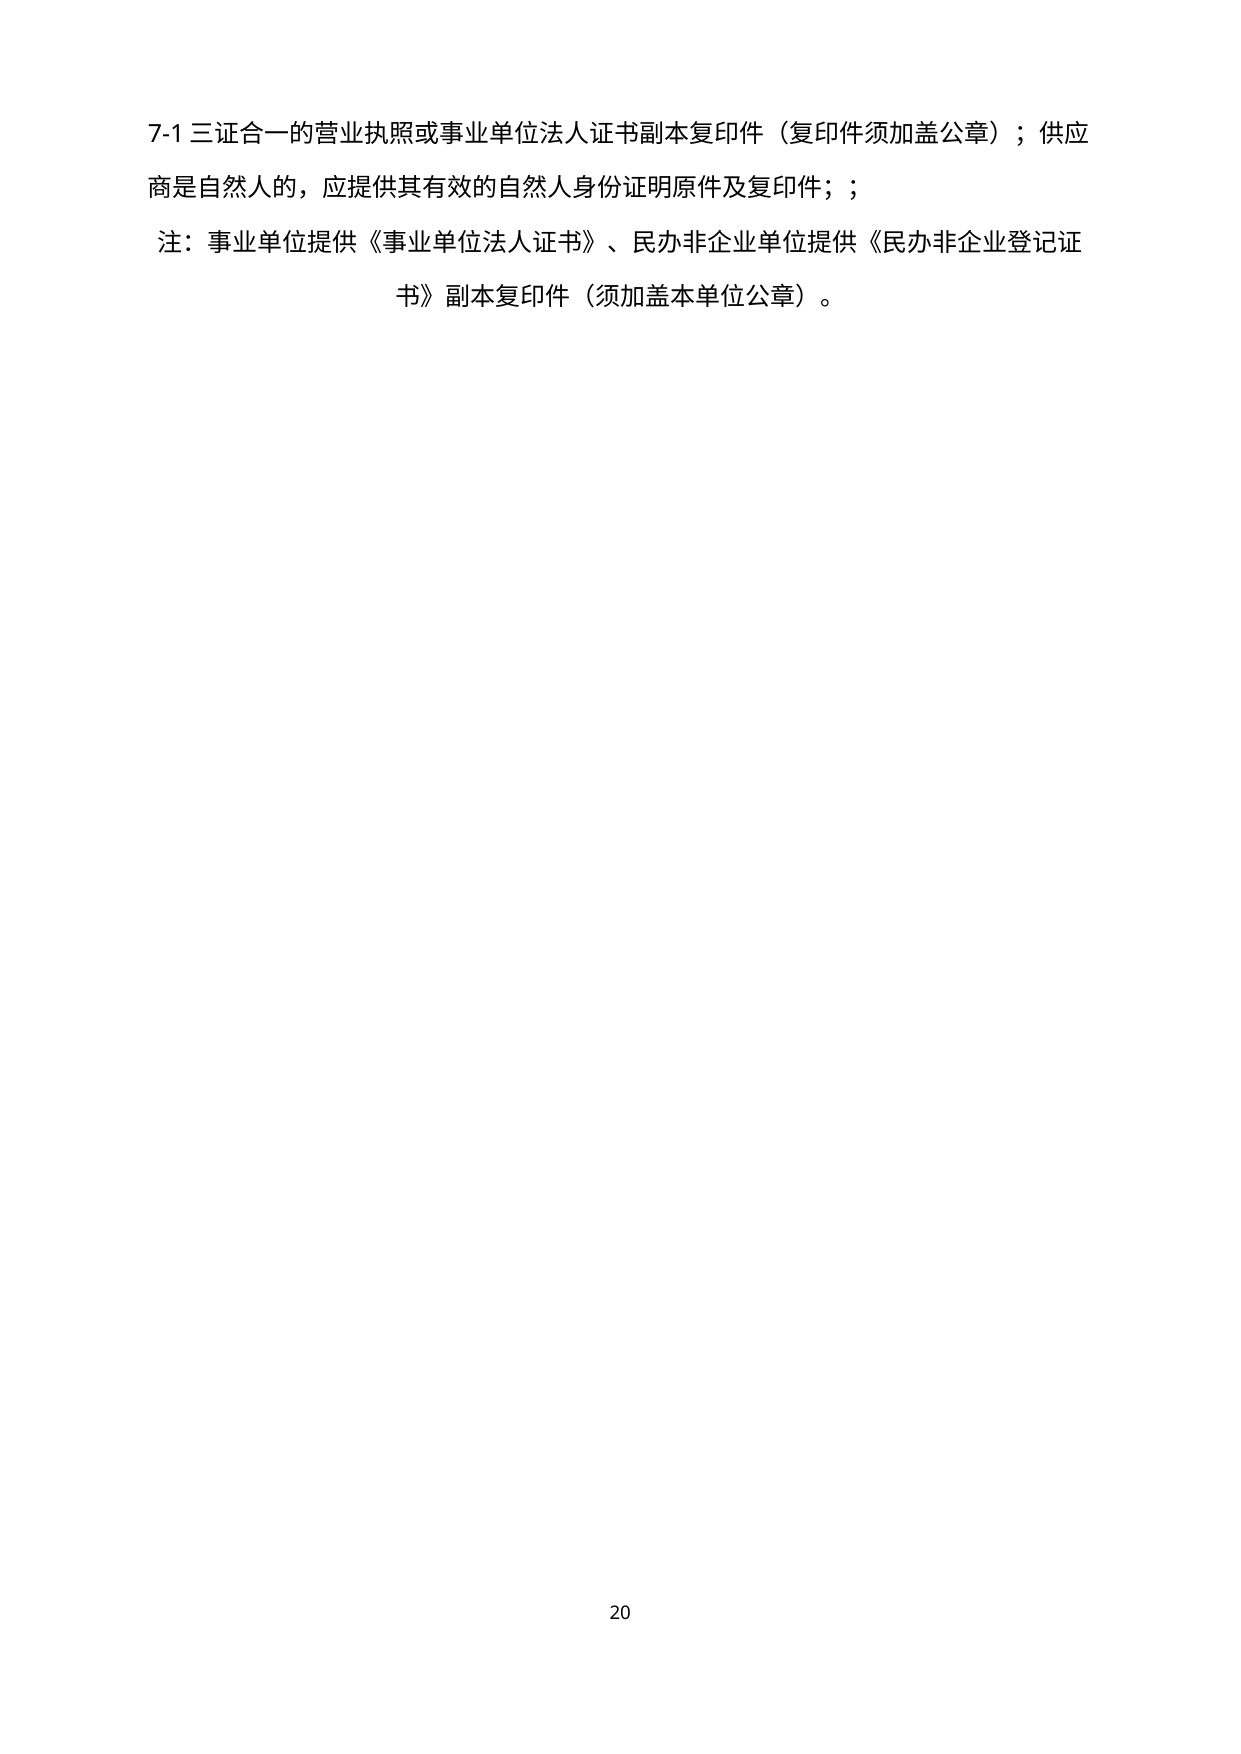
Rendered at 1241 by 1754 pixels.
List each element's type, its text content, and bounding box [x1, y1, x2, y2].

text 7-1三证合一的营业执照或事业单位法人证书副本复印件（复印件须加盖公章）；供应商是自然人的，应提供其有效的自然人身份证明原件及复印件；； [148, 113, 1092, 204]
text 注：事业单位提供《事业单位法人证书》、民办非企业单位提供《民办非企业登记证书》副本复印件（须加盖本单位公章）。 [148, 222, 1092, 313]
